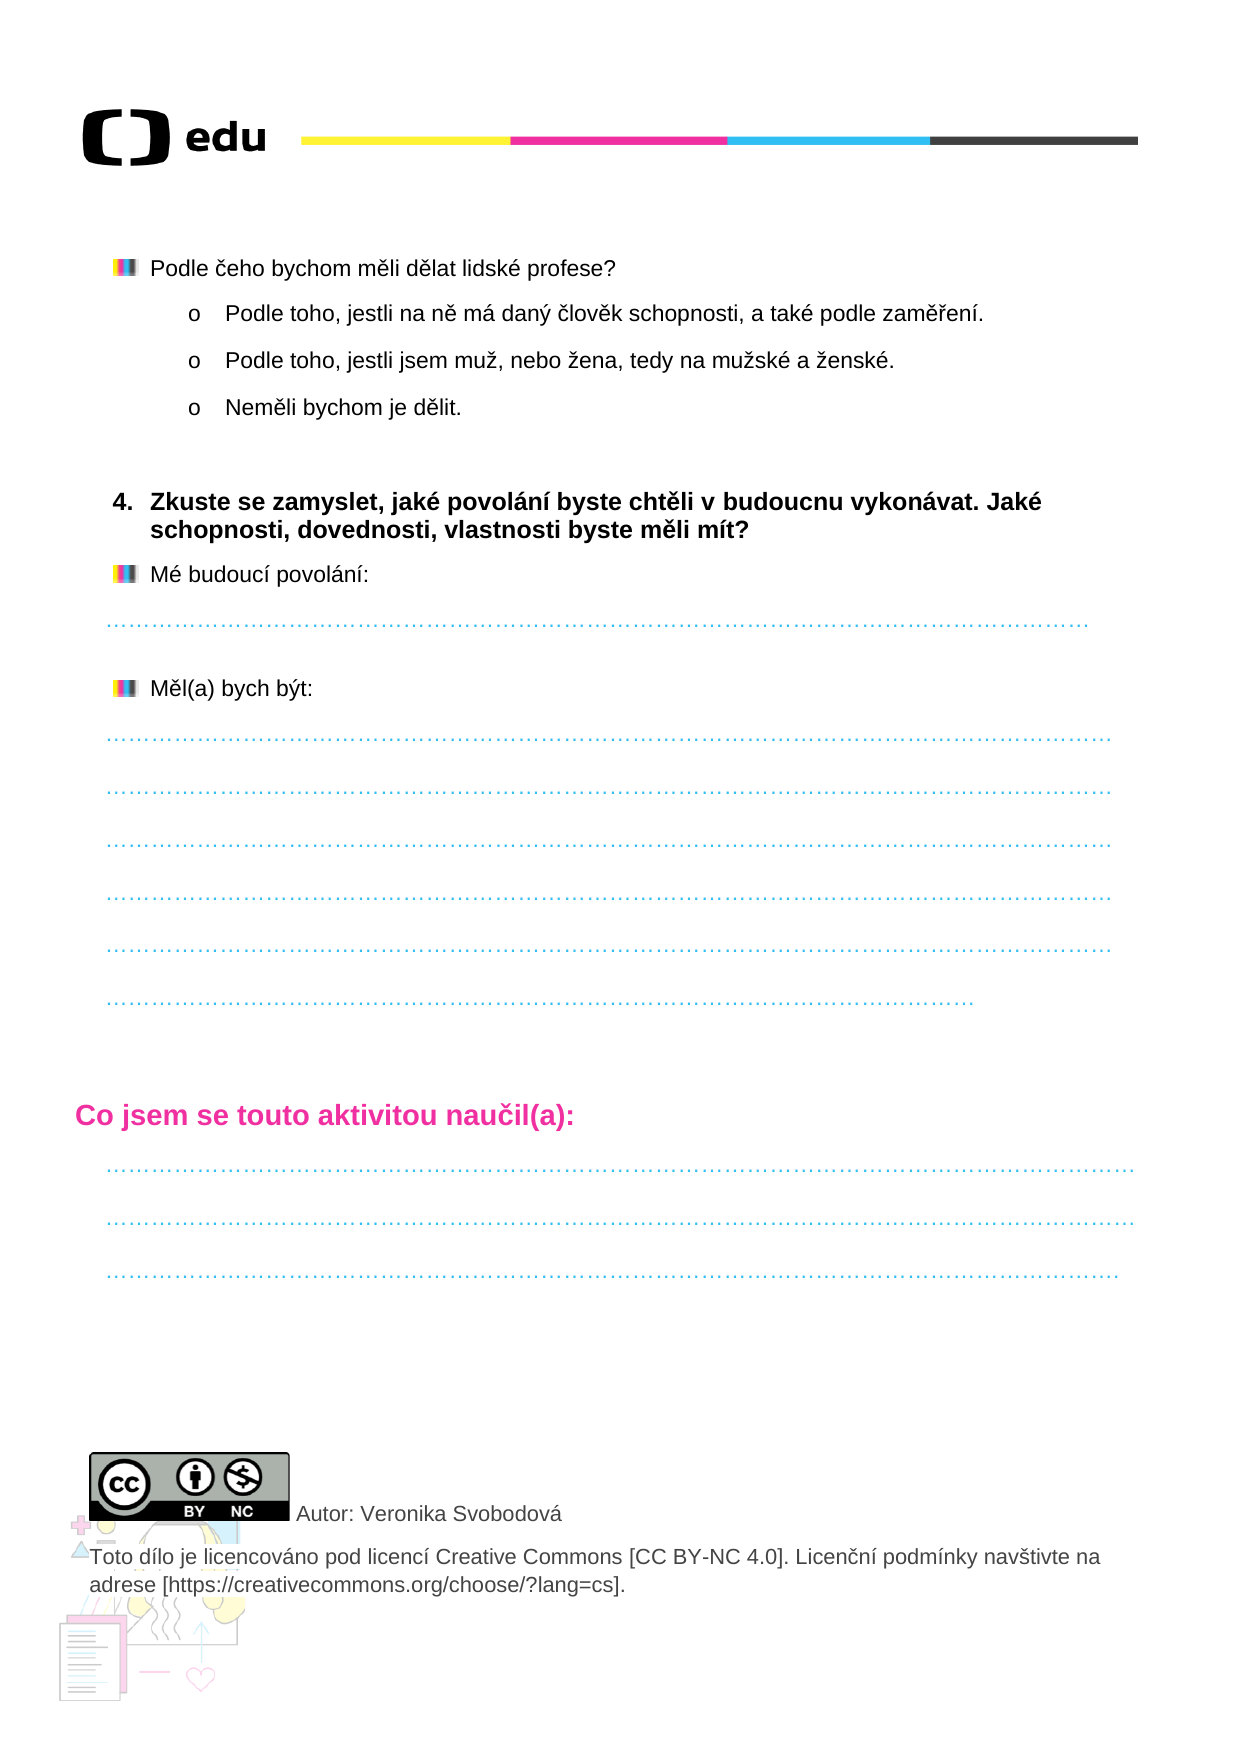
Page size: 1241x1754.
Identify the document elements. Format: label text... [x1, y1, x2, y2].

list Podle toho, jestli jsem muž, nebo žena, tedy na mužské a ženské. [187, 347, 1051, 375]
text ……………………………………………………………………………………………………………………………………………………………………………………………………………………………………………………………………………………………………………………………………………………………………………………………………………………………………………………………………………………………………………………………………………………………………………………………………………………………………………………………………………………………………………… [104, 720, 1125, 1010]
text Podle čeho bychom měli dělat lidské profese? [112, 254, 1152, 281]
list Zkuste se zamyslet, jaké povolání byste chtěli v budoucnu vykonávat. Jaké schopnosti, dovednosti, vlastnosti byste měli mít? [112, 487, 1110, 544]
picture [113, 259, 139, 276]
text Co jsem se touto aktivitou naučil(a): [75, 1098, 1152, 1132]
picture [113, 565, 139, 583]
picture [75, 101, 1150, 227]
list Neměli bychom je dělit. [187, 394, 1051, 422]
list Podle toho, jestli na ně má daný člověk schopnosti, a také podle zaměření. [187, 299, 1051, 328]
text Mé budoucí povolání: [112, 561, 1152, 587]
text ……………………………………………………………………………………………………………………………………………………………………………………………………………………………………………………………………………………………………………………………………………………………………. [104, 1151, 1153, 1283]
picture [58, 1452, 290, 1701]
text Měl(a) bych být: [112, 675, 1152, 702]
text ………………………………………………………………………………………………………………… [104, 606, 1125, 632]
picture [113, 680, 139, 697]
